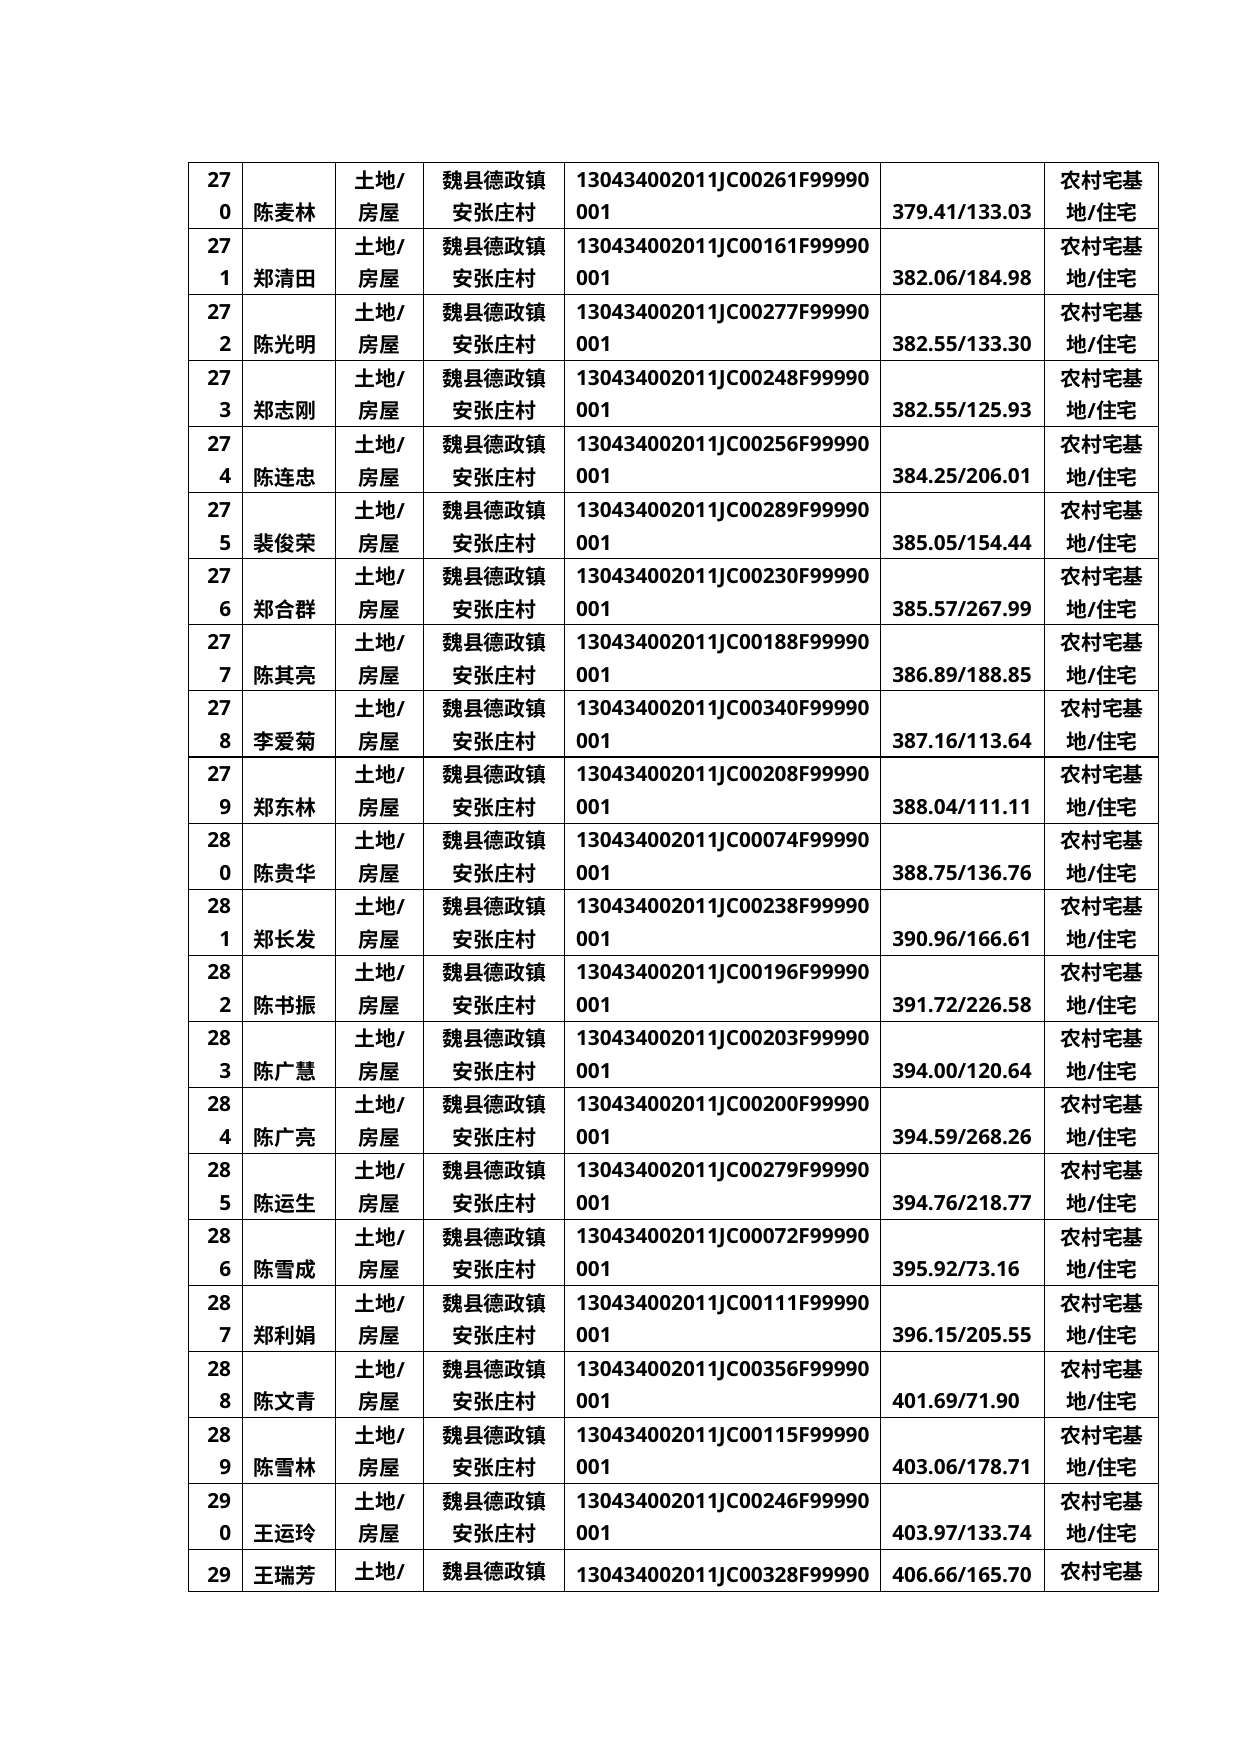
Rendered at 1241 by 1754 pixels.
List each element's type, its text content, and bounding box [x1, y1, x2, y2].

table_cell 275 [189, 493, 242, 558]
table_cell 385.05/154.44 [881, 493, 1044, 558]
table_cell 魏县德政镇安张庄村 [424, 493, 564, 558]
table_cell 388.75/136.76 [881, 824, 1044, 888]
table_cell 394.59/268.26 [881, 1088, 1044, 1153]
table_cell 农村宅基地/住宅 [1045, 1550, 1158, 1591]
table_cell 农村宅基地/住宅 [1045, 1220, 1158, 1285]
table_cell 130434002011JC00356F99990001 [565, 1352, 880, 1417]
table_cell 王瑞芳 [243, 1550, 335, 1591]
table_cell 130434002011JC00248F99990001 [565, 361, 880, 426]
table_cell 130434002011JC00161F99990001 [565, 229, 880, 294]
table_cell 土地/房屋 [336, 163, 423, 228]
table_cell 陈书振 [243, 956, 335, 1021]
table_cell 农村宅基地/住宅 [1045, 559, 1158, 624]
table_cell 农村宅基地/住宅 [1045, 956, 1158, 1021]
table_cell 286 [189, 1220, 242, 1285]
table_cell 魏县德政镇安张庄村 [424, 1418, 564, 1483]
table_cell 陈文青 [243, 1352, 335, 1417]
table_cell 396.15/205.55 [881, 1286, 1044, 1351]
table_cell 农村宅基地/住宅 [1045, 691, 1158, 756]
table_cell 287 [189, 1286, 242, 1351]
table_cell 130434002011JC00277F99990001 [565, 295, 880, 360]
table_cell 273 [189, 361, 242, 426]
table_cell 385.57/267.99 [881, 559, 1044, 624]
table_cell 272 [189, 295, 242, 360]
table_cell 陈广亮 [243, 1088, 335, 1153]
table_cell 278 [189, 691, 242, 756]
table_cell 290 [189, 1484, 242, 1549]
table_cell 280 [189, 824, 242, 888]
table_cell 130434002011JC00256F99990001 [565, 427, 880, 492]
table_cell 郑合群 [243, 559, 335, 624]
table_cell 130434002011JC00230F99990001 [565, 559, 880, 624]
table_cell 379.41/133.03 [881, 163, 1044, 228]
table_cell 130434002011JC00238F99990001 [565, 890, 880, 954]
table_cell 农村宅基地/住宅 [1045, 824, 1158, 888]
table_cell 土地/房屋 [336, 295, 423, 360]
table_cell 陈贵华 [243, 824, 335, 888]
table_cell 284 [189, 1088, 242, 1153]
table_cell 130434002011JC00246F99990001 [565, 1484, 880, 1549]
table_cell 土地/房屋 [336, 559, 423, 624]
table_cell 288 [189, 1352, 242, 1417]
table_cell 401.69/71.90 [881, 1352, 1044, 1417]
table_cell 130434002011JC00203F99990001 [565, 1022, 880, 1087]
table_cell 陈广慧 [243, 1022, 335, 1087]
table_cell 农村宅基地/住宅 [1045, 1418, 1158, 1483]
table_cell 魏县德政镇安张庄村 [424, 691, 564, 756]
table_cell 382.55/125.93 [881, 361, 1044, 426]
table_cell 农村宅基地/住宅 [1045, 493, 1158, 558]
table_cell 农村宅基地/住宅 [1045, 229, 1158, 294]
table_cell 277 [189, 625, 242, 690]
table_cell 郑东林 [243, 758, 335, 822]
table_cell 土地/房屋 [336, 1022, 423, 1087]
table_cell 130434002011JC00072F99990001 [565, 1220, 880, 1285]
table_cell 农村宅基地/住宅 [1045, 1022, 1158, 1087]
table_cell 270 [189, 163, 242, 228]
table_cell 289 [189, 1418, 242, 1483]
table_cell 土地/房屋 [336, 1550, 423, 1591]
table_cell 魏县德政镇安张庄村 [424, 1352, 564, 1417]
table_cell 陈麦林 [243, 163, 335, 228]
table_cell 魏县德政镇安张庄村 [424, 1484, 564, 1549]
table_cell 388.04/111.11 [881, 758, 1044, 822]
table_cell 魏县德政镇安张庄村 [424, 361, 564, 426]
table_cell 农村宅基地/住宅 [1045, 1154, 1158, 1219]
table_cell 农村宅基地/住宅 [1045, 1352, 1158, 1417]
table_cell 魏县德政镇安张庄村 [424, 625, 564, 690]
table_cell 郑长发 [243, 890, 335, 954]
table_cell 130434002011JC00200F99990001 [565, 1088, 880, 1153]
table_cell 魏县德政镇安张庄村 [424, 1550, 564, 1591]
table_cell 郑志刚 [243, 361, 335, 426]
table_cell 魏县德政镇安张庄村 [424, 890, 564, 954]
table_cell 130434002011JC00111F99990001 [565, 1286, 880, 1351]
table_cell 魏县德政镇安张庄村 [424, 163, 564, 228]
table_cell 魏县德政镇安张庄村 [424, 824, 564, 888]
table_cell 魏县德政镇安张庄村 [424, 956, 564, 1021]
table_cell 391.72/226.58 [881, 956, 1044, 1021]
table_cell 283 [189, 1022, 242, 1087]
table_cell 土地/房屋 [336, 956, 423, 1021]
table_cell 土地/房屋 [336, 1220, 423, 1285]
table_cell 271 [189, 229, 242, 294]
table_cell 279 [189, 758, 242, 822]
table_cell 384.25/206.01 [881, 427, 1044, 492]
table_cell 土地/房屋 [336, 1484, 423, 1549]
table_cell 130434002011JC00074F99990001 [565, 824, 880, 888]
table_cell 裴俊荣 [243, 493, 335, 558]
table_cell 395.92/73.16 [881, 1220, 1044, 1285]
table_cell 李爱菊 [243, 691, 335, 756]
table_cell 130434002011JC00188F99990001 [565, 625, 880, 690]
table_cell 382.06/184.98 [881, 229, 1044, 294]
table_cell 农村宅基地/住宅 [1045, 361, 1158, 426]
table_cell 130434002011JC00289F99990001 [565, 493, 880, 558]
table_cell 130434002011JC00208F99990001 [565, 758, 880, 822]
table_cell 土地/房屋 [336, 427, 423, 492]
table_cell 282 [189, 956, 242, 1021]
table_cell 陈其亮 [243, 625, 335, 690]
table_cell 土地/房屋 [336, 625, 423, 690]
table_cell 土地/房屋 [336, 229, 423, 294]
table_cell 魏县德政镇安张庄村 [424, 1154, 564, 1219]
table_cell 285 [189, 1154, 242, 1219]
table_cell 郑利娟 [243, 1286, 335, 1351]
table_cell 土地/房屋 [336, 1088, 423, 1153]
table_cell 陈运生 [243, 1154, 335, 1219]
table_cell 130434002011JC00115F99990001 [565, 1418, 880, 1483]
table_cell 土地/房屋 [336, 758, 423, 822]
table_cell 魏县德政镇安张庄村 [424, 1286, 564, 1351]
table_cell 403.06/178.71 [881, 1418, 1044, 1483]
table_cell 土地/房屋 [336, 493, 423, 558]
table_cell 386.89/188.85 [881, 625, 1044, 690]
table_cell 魏县德政镇安张庄村 [424, 1088, 564, 1153]
table_cell 土地/房屋 [336, 824, 423, 888]
table_cell 农村宅基地/住宅 [1045, 295, 1158, 360]
table_cell 土地/房屋 [336, 890, 423, 954]
table_cell 土地/房屋 [336, 361, 423, 426]
table_cell 农村宅基地/住宅 [1045, 890, 1158, 954]
table_cell 农村宅基地/住宅 [1045, 163, 1158, 228]
table_cell 281 [189, 890, 242, 954]
table_cell 农村宅基地/住宅 [1045, 1286, 1158, 1351]
table_cell 魏县德政镇安张庄村 [424, 427, 564, 492]
table_cell 390.96/166.61 [881, 890, 1044, 954]
table_cell 291 [189, 1550, 242, 1591]
table_cell 郑清田 [243, 229, 335, 294]
table_cell 130434002011JC00196F99990001 [565, 956, 880, 1021]
table_cell 农村宅基地/住宅 [1045, 1484, 1158, 1549]
table_cell 陈雪成 [243, 1220, 335, 1285]
table_cell 陈雪林 [243, 1418, 335, 1483]
table_cell 276 [189, 559, 242, 624]
table_cell 魏县德政镇安张庄村 [424, 1220, 564, 1285]
table_cell 农村宅基地/住宅 [1045, 758, 1158, 822]
table_cell 魏县德政镇安张庄村 [424, 1022, 564, 1087]
table_cell 406.66/165.70 [881, 1550, 1044, 1591]
table_cell 130434002011JC00279F99990001 [565, 1154, 880, 1219]
table_cell 274 [189, 427, 242, 492]
table_cell 130434002011JC00340F99990001 [565, 691, 880, 756]
table_cell 394.76/218.77 [881, 1154, 1044, 1219]
table_cell 130434002011JC00261F99990001 [565, 163, 880, 228]
table_cell 魏县德政镇安张庄村 [424, 559, 564, 624]
table_cell 土地/房屋 [336, 691, 423, 756]
table_cell 农村宅基地/住宅 [1045, 1088, 1158, 1153]
table_cell 魏县德政镇安张庄村 [424, 758, 564, 822]
table_cell 魏县德政镇安张庄村 [424, 229, 564, 294]
table_cell 394.00/120.64 [881, 1022, 1044, 1087]
table_cell 农村宅基地/住宅 [1045, 625, 1158, 690]
table_cell 403.97/133.74 [881, 1484, 1044, 1549]
table_cell 农村宅基地/住宅 [1045, 427, 1158, 492]
table_cell 陈连忠 [243, 427, 335, 492]
table_cell 土地/房屋 [336, 1286, 423, 1351]
table_cell 土地/房屋 [336, 1352, 423, 1417]
table_cell 王运玲 [243, 1484, 335, 1549]
table_cell 陈光明 [243, 295, 335, 360]
table_cell 387.16/113.64 [881, 691, 1044, 756]
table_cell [565, 1550, 880, 1591]
table_cell 魏县德政镇安张庄村 [424, 295, 564, 360]
table_cell 土地/房屋 [336, 1418, 423, 1483]
table_cell 382.55/133.30 [881, 295, 1044, 360]
table_cell 土地/房屋 [336, 1154, 423, 1219]
